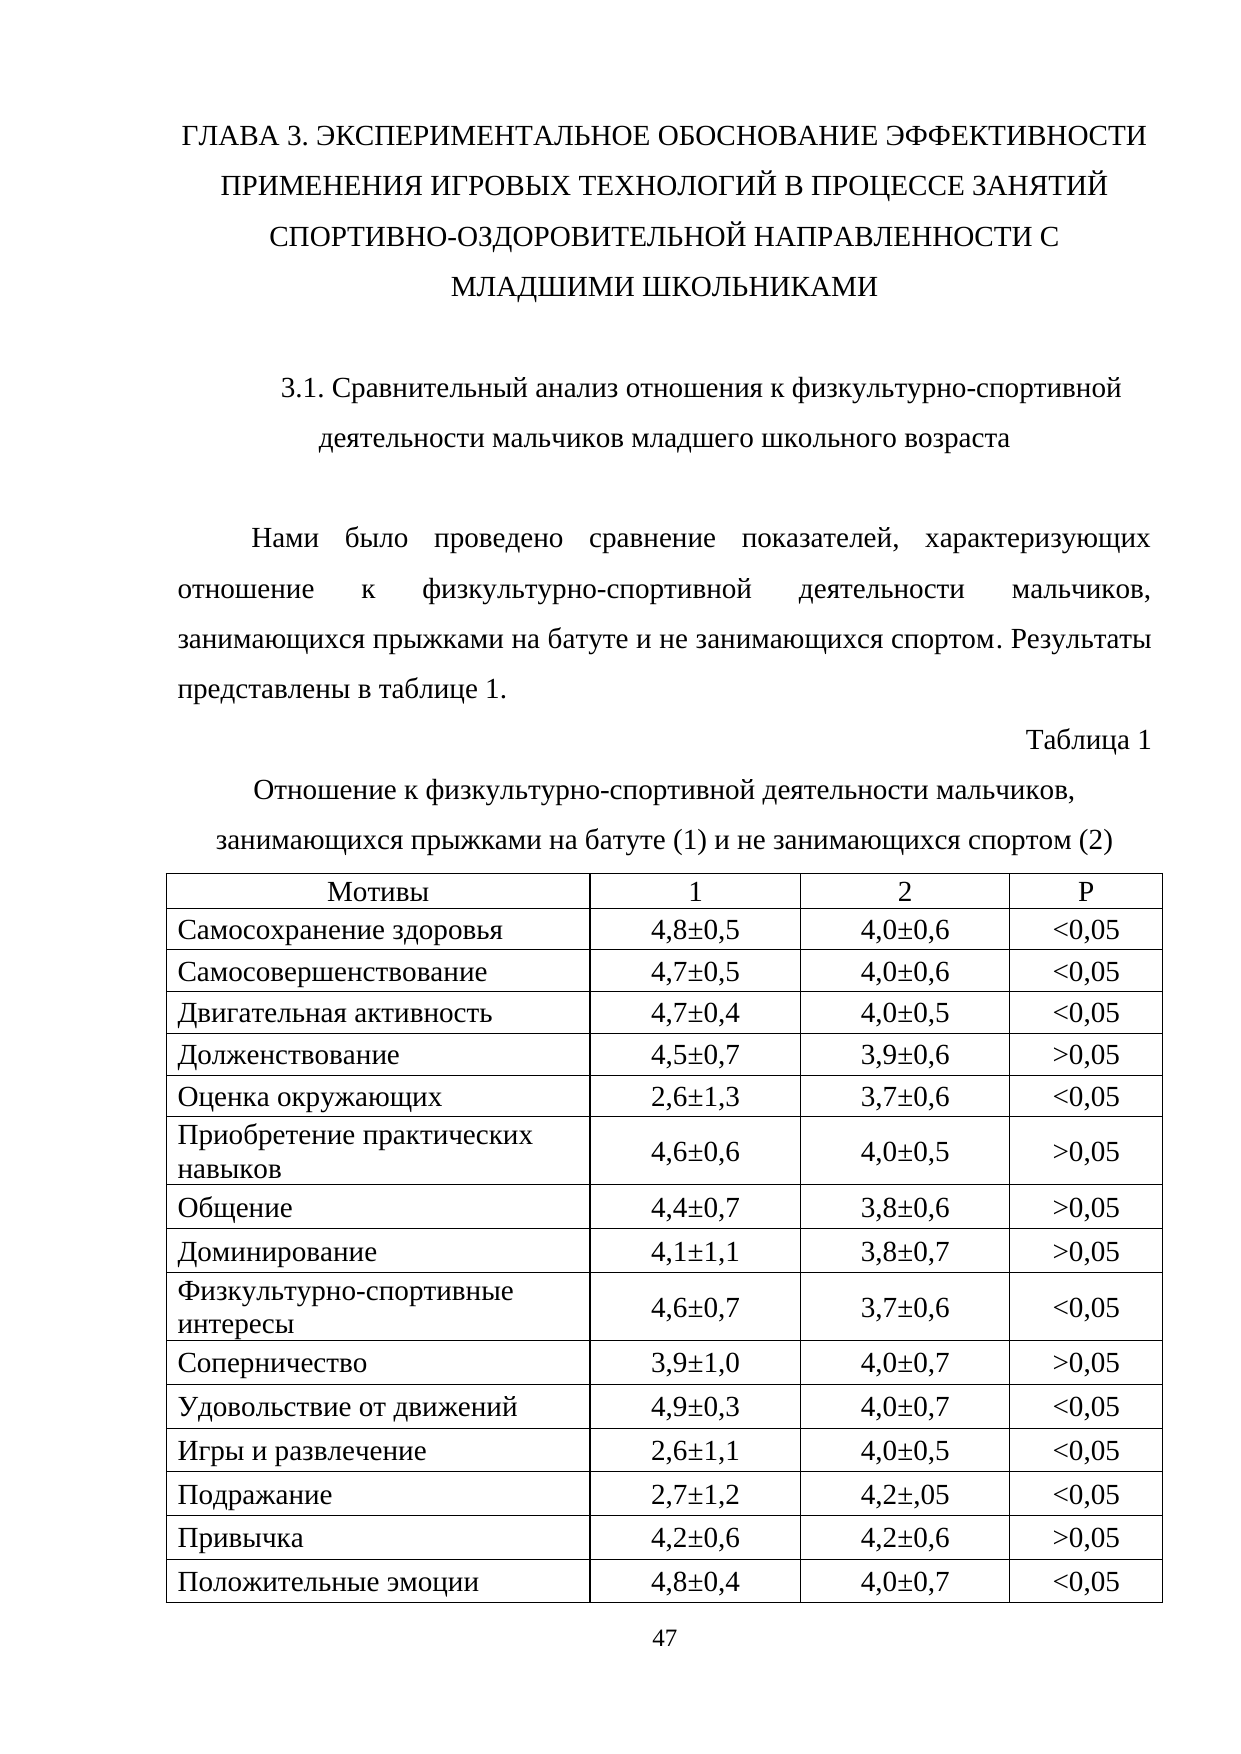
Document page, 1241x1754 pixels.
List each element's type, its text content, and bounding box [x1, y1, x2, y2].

table_cell Игры и развлечение [167, 1429, 589, 1471]
table_cell 4,2±0,6 [801, 1516, 1009, 1559]
table_cell <0,05 [1010, 1429, 1162, 1471]
text ГЛАВА 3. ЭКСПЕРИМЕНТАЛЬНОЕ ОБОСНОВАНИЕ ЭФФЕКТИВНОСТИ ПРИМЕНЕНИЯ ИГРОВЫХ ТЕХНОЛОГИЙ В ПРОЦЕССЕ ЗАНЯТИЙ СПОРТИВНО-ОЗДОРОВИТЕЛЬНОЙ НАПРАВЛЕННОСТИ С МЛАДШИМИ ШКОЛЬНИКАМИ [177, 118, 1152, 303]
table_header Мотивы [167, 874, 589, 907]
table_cell 4,0±0,5 [801, 1429, 1009, 1471]
table_cell Доминирование [167, 1229, 589, 1272]
table_cell 4,8±0,5 [591, 909, 800, 949]
table_cell 4,0±0,6 [801, 909, 1009, 949]
table_cell 4,8±0,4 [591, 1560, 800, 1602]
table_cell 4,1±1,1 [591, 1229, 800, 1272]
table_cell <0,05 [1010, 909, 1162, 949]
table_cell 2,6±1,1 [591, 1429, 800, 1471]
table_cell 4,0±0,6 [801, 950, 1009, 991]
table_cell 2,7±1,2 [591, 1472, 800, 1515]
table_cell 4,7±0,4 [591, 992, 800, 1033]
text Нами было проведено сравнение показателей, характеризующих отношение к физкультурно-спортивной деятельности мальчиков, занимающихся прыжками на батуте и не занимающихся спортом. Результаты представлены в таблице 1. [177, 521, 1152, 705]
table_cell 4,6±0,7 [591, 1273, 800, 1340]
table_header 2 [801, 874, 1009, 907]
table_cell Привычка [167, 1516, 589, 1559]
table_cell Положительные эмоции [167, 1560, 589, 1602]
table_cell Двигательная активность [167, 992, 589, 1033]
table_cell >0,05 [1010, 1117, 1162, 1184]
table_cell 3,8±0,7 [801, 1229, 1009, 1272]
table_cell Самосовершенствование [167, 950, 589, 991]
table_cell 4,0±0,7 [801, 1385, 1009, 1427]
table_cell 4,2±,05 [801, 1472, 1009, 1515]
table_cell Удовольствие от движений [167, 1385, 589, 1427]
table_cell <0,05 [1010, 1472, 1162, 1515]
table_cell <0,05 [1010, 1273, 1162, 1340]
table_header Р [1010, 874, 1162, 907]
table_cell 3,7±0,6 [801, 1076, 1009, 1116]
table_cell <0,05 [1010, 950, 1162, 991]
table_cell <0,05 [1010, 1385, 1162, 1427]
table_cell 4,9±0,3 [591, 1385, 800, 1427]
text Таблица 1 [177, 722, 1152, 755]
table_cell Оценка окружающих [167, 1076, 589, 1116]
table_cell >0,05 [1010, 1229, 1162, 1272]
table_cell 4,5±0,7 [591, 1034, 800, 1074]
table_cell Приобретение практических навыков [167, 1117, 589, 1184]
table_cell 3,7±0,6 [801, 1273, 1009, 1340]
table_cell Долженствование [167, 1034, 589, 1074]
table_cell Подражание [167, 1472, 589, 1515]
table_cell 2,6±1,3 [591, 1076, 800, 1116]
table_cell 4,0±0,5 [801, 1117, 1009, 1184]
table_cell 3,9±0,6 [801, 1034, 1009, 1074]
table_cell 3,9±1,0 [591, 1341, 800, 1384]
table_cell >0,05 [1010, 1516, 1162, 1559]
text 3.1. Сравнительный анализ отношения к физкультурно-спортивной деятельности мальчиков младшего школьного возраста [177, 370, 1152, 453]
table_cell 4,0±0,7 [801, 1560, 1009, 1602]
table_cell <0,05 [1010, 1076, 1162, 1116]
table_cell <0,05 [1010, 1560, 1162, 1602]
table_cell >0,05 [1010, 1341, 1162, 1384]
table_cell >0,05 [1010, 1185, 1162, 1228]
table_cell >0,05 [1010, 1034, 1162, 1074]
table_cell 4,0±0,7 [801, 1341, 1009, 1384]
table_header 1 [591, 874, 800, 907]
table_cell 3,8±0,6 [801, 1185, 1009, 1228]
table_cell Общение [167, 1185, 589, 1228]
table_cell 4,4±0,7 [591, 1185, 800, 1228]
table_cell 4,7±0,5 [591, 950, 800, 991]
table_cell 4,6±0,6 [591, 1117, 800, 1184]
table_cell Самосохранение здоровья [167, 909, 589, 949]
table_cell Соперничество [167, 1341, 589, 1384]
text Отношение к физкультурно-спортивной деятельности мальчиков, занимающихся прыжками на батуте (1) и не занимающихся спортом (2) [177, 772, 1152, 856]
table_cell 4,2±0,6 [591, 1516, 800, 1559]
table_cell 4,0±0,5 [801, 992, 1009, 1033]
table_cell <0,05 [1010, 992, 1162, 1033]
table_cell Физкультурно-спортивные интересы [167, 1273, 589, 1340]
